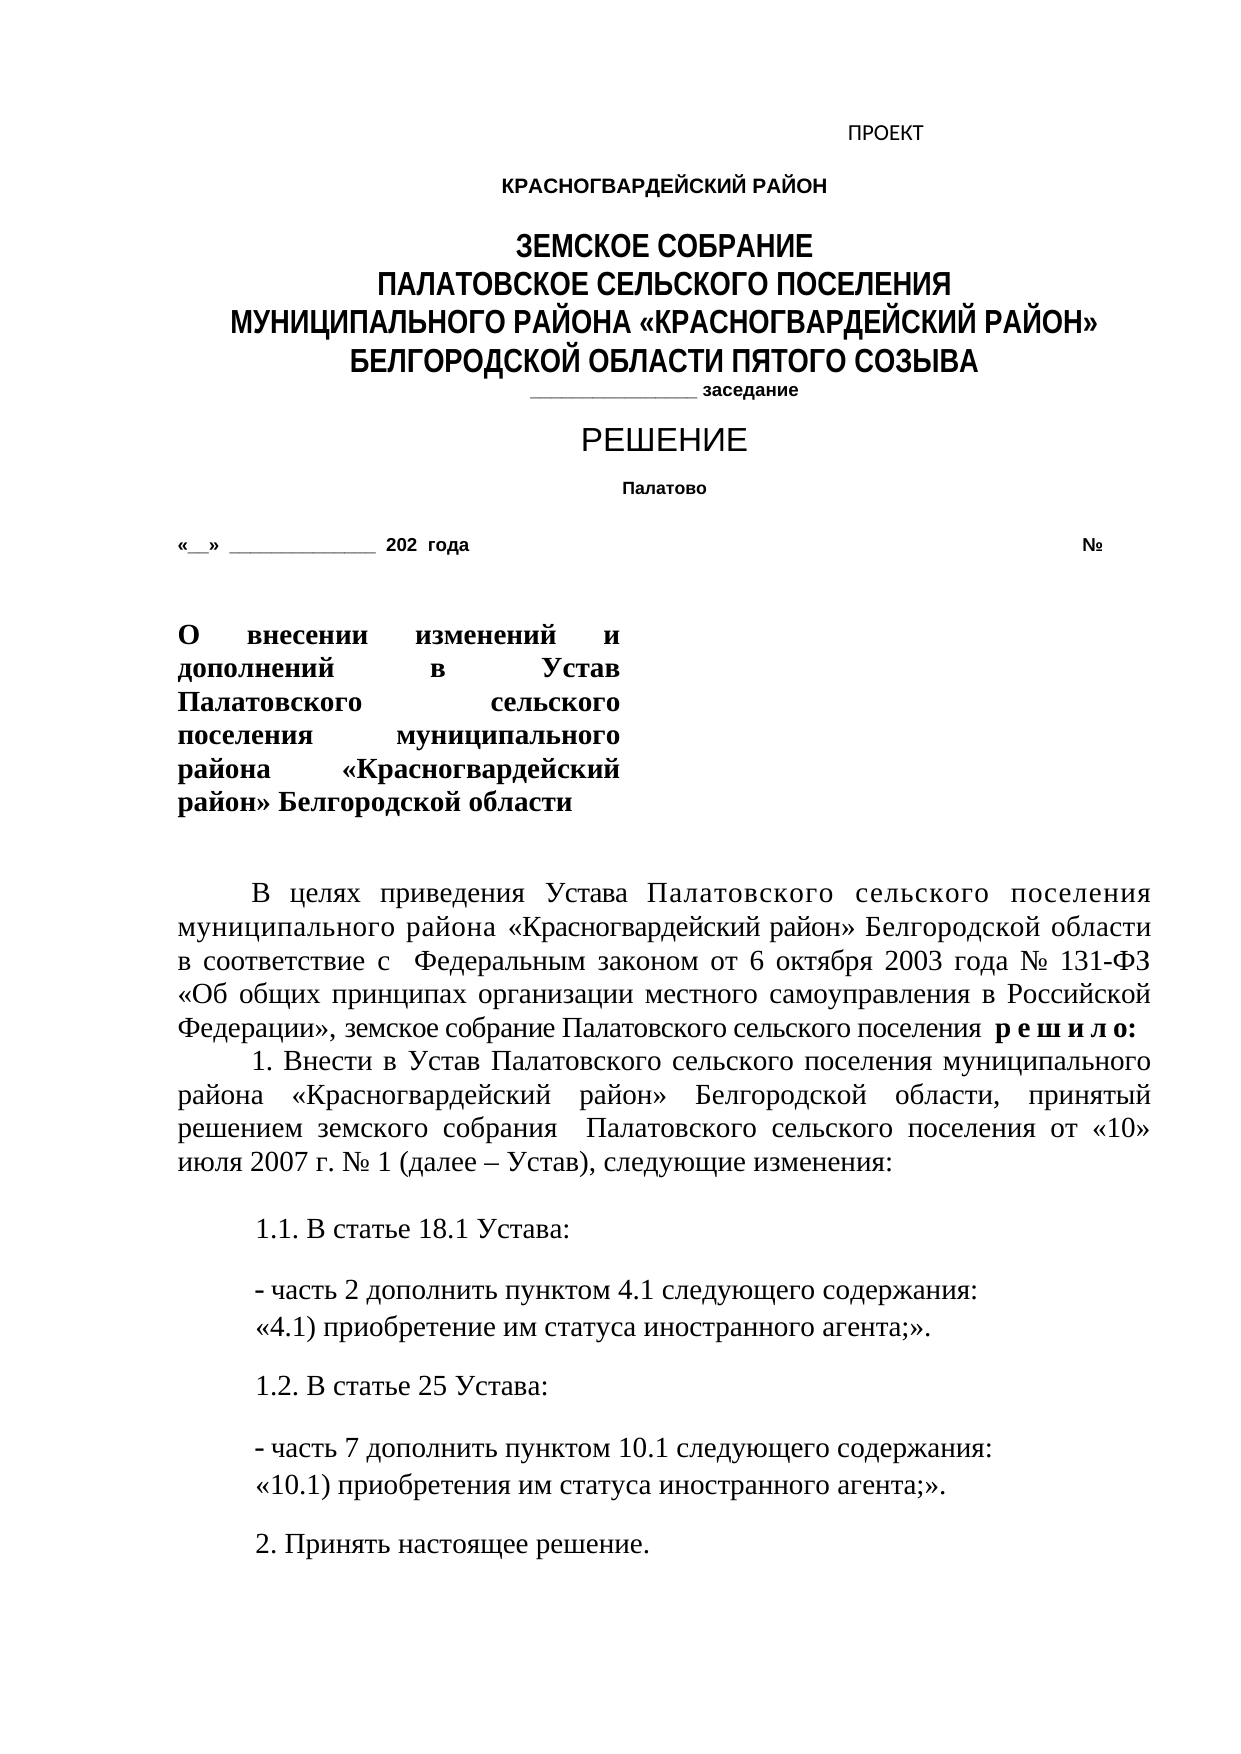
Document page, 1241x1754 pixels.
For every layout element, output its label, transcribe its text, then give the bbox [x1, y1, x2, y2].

text «4.1) приобретение им статуса иностранного агента;». [255, 1309, 1149, 1343]
text 1. Внести в Устав Палатовского сельского поселения муниципального района «Красногвардейский район» Белгородской области, принятый решением земского собрания Палатовского сельского поселения от «10» июля 2007 г. № 1 (далее – Устав), следующие изменения: [177, 1043, 1152, 1177]
text 1.1. В статье 18.1 Устава: [255, 1211, 1149, 1244]
text «__» ______________ 202 года № [177, 533, 1152, 555]
text ЗЕМСКОЕ СОБРАНИЕ [177, 226, 1152, 264]
text МУНИЦИПАЛЬНОГО РАЙОНА «КРАСНОГВАРДЕЙСКИЙ РАЙОН» БЕЛГОРОДСКОЙ ОБЛАСТИ ПЯТОГО СОЗЫВА [177, 303, 1152, 379]
text 2. Принять настоящее решение. [255, 1526, 1149, 1560]
text ПАЛАТОВСКОЕ СЕЛЬСКОГО ПОСЕЛЕНИЯ [177, 264, 1152, 303]
list часть 7 дополнить пунктом 10.1 следующего содержания: [254, 1428, 1149, 1464]
text О внесении изменений и дополнений в Устав Палатовского сельского поселения муниципального района «Красногвардейский район» Белгородской области [177, 617, 620, 818]
text КРАСНОГВАРДЕЙСКИЙ РАЙОН [177, 174, 1152, 198]
text ПРОЕКТ [177, 118, 1152, 146]
list часть 2 дополнить пунктом 4.1 следующего содержания: [254, 1270, 1149, 1306]
text «10.1) приобретения им статуса иностранного агента;». [255, 1467, 1149, 1500]
text Палатово [177, 477, 1152, 498]
text РЕШЕНИЕ [177, 420, 1152, 458]
text В целях приведения Устава Палатовского сельского поселения муниципального района «Красногвардейский район» Белгородской области в соответствие с Федеральным законом от 6 октября 2003 года № 131-ФЗ «Об общих принципах организации местного самоуправления в Российской Федерации», земское собрание Палатовского сельского поселения р е ш и л о: [177, 876, 1152, 1043]
text 1.2. В статье 25 Устава: [255, 1368, 1149, 1402]
text ________________ заседание [177, 379, 1152, 401]
